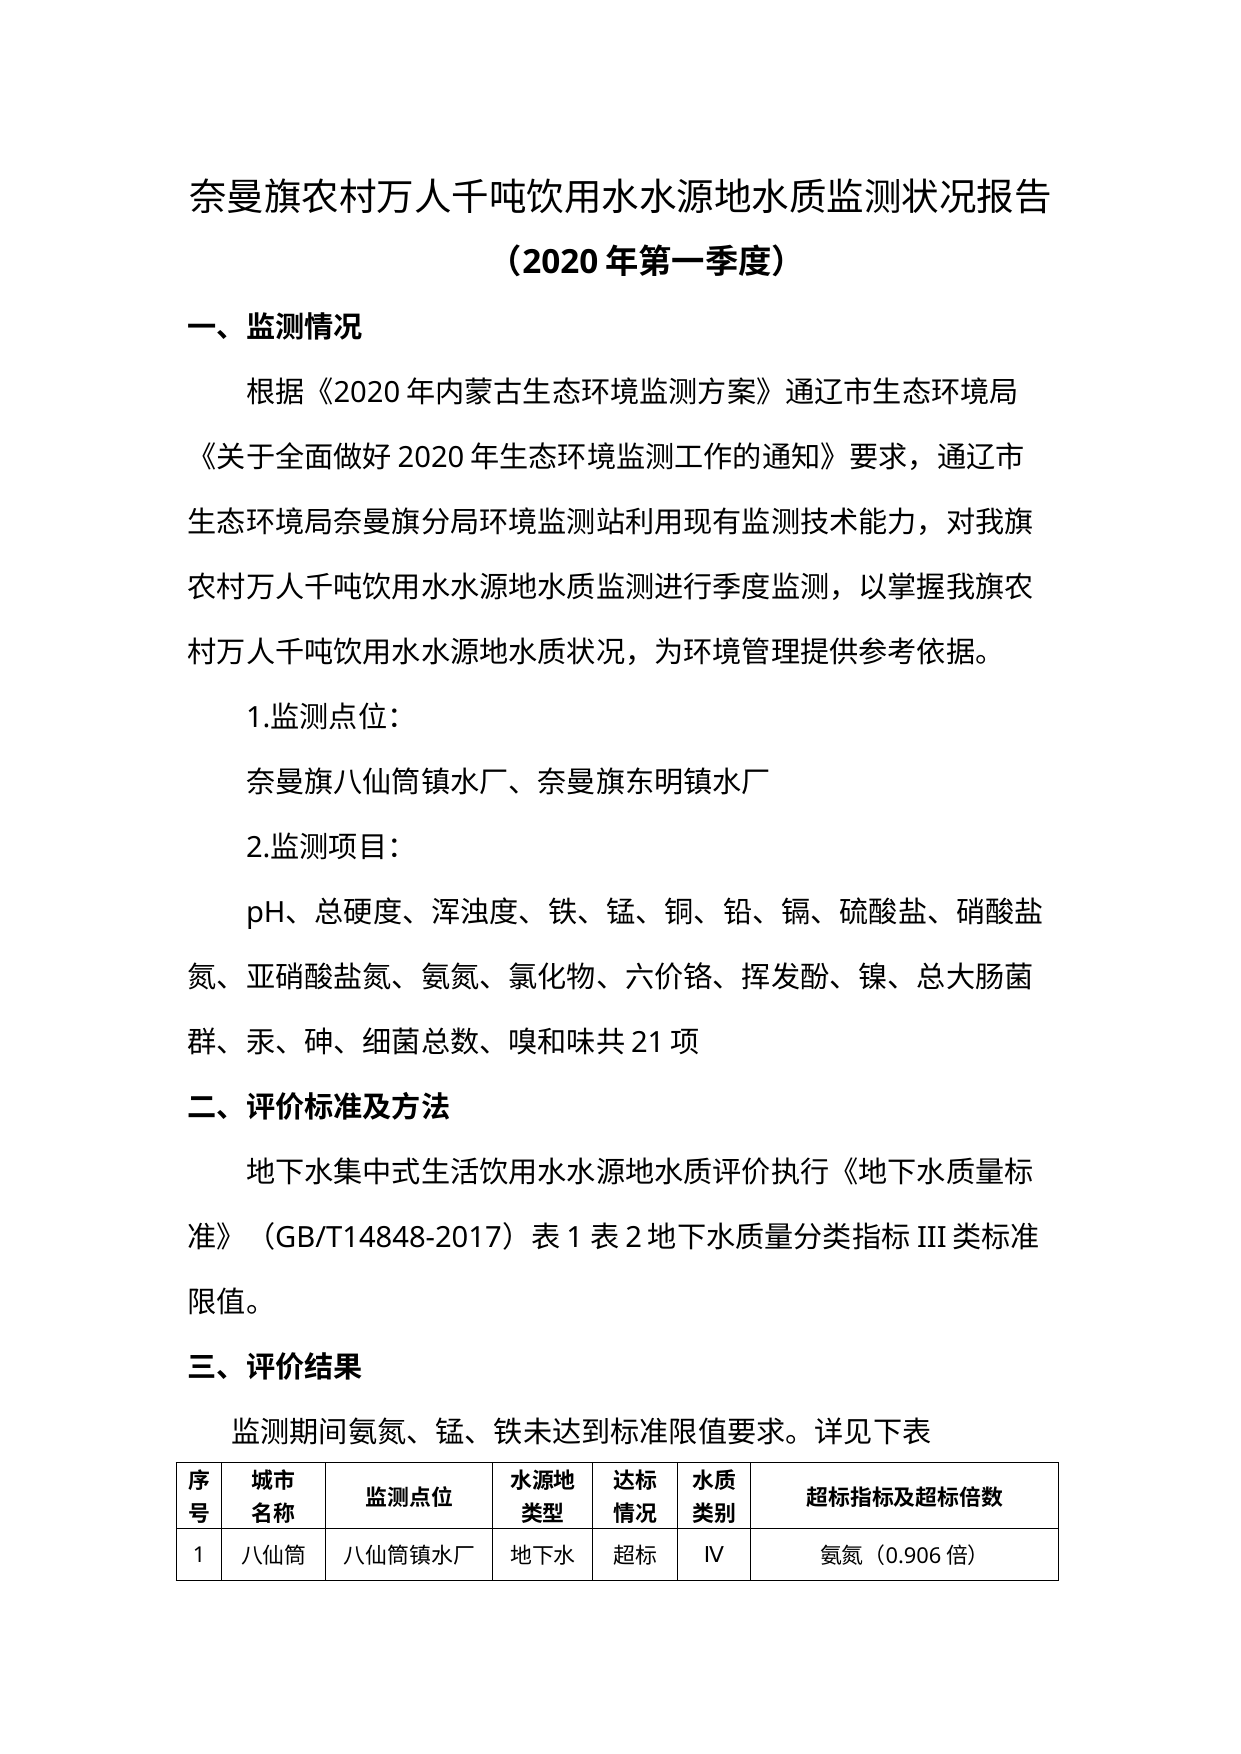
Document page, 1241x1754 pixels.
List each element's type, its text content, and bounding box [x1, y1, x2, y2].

table_cell 八仙筒镇水厂 [326, 1529, 492, 1579]
table_header 水质 类别 [678, 1463, 750, 1528]
text 1.监测点位： [187, 682, 1053, 747]
text 监测期间氨氮、锰、铁未达到标准限值要求。详见下表 [187, 1397, 1053, 1462]
table_cell 八仙筒镇 [222, 1529, 325, 1579]
table_cell 地下水 [493, 1529, 592, 1579]
text 奈曼旗八仙筒镇水厂、奈曼旗东明镇水厂 [187, 747, 1053, 812]
text （2020年第一季度） [187, 227, 1053, 292]
text 奈曼旗农村万人千吨饮用水水源地水质监测状况报告 [187, 162, 1053, 227]
table_cell 超标 [593, 1529, 677, 1579]
text 地下水集中式生活饮用水水源地水质评价执行《地下水质量标准》（GB/T14848-2017）表1 表2地下水质量分类指标 III类标准限值。 [187, 1137, 1053, 1332]
text 三、评价结果 [187, 1332, 1053, 1397]
text 一、监测情况 [187, 292, 1053, 357]
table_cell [751, 1529, 1058, 1579]
table_header 监测点位 [326, 1463, 492, 1528]
text 二、评价标准及方法 [187, 1072, 1053, 1137]
text pH、总硬度、浑浊度、铁、锰、铜、铅、镉、硫酸盐、硝酸盐氮、亚硝酸盐氮、氨氮、氯化物、六价铬、挥发酚、镍、总大肠菌群、汞、砷、细菌总数、嗅和味共21项 [187, 877, 1053, 1072]
table_cell Ⅳ [678, 1529, 750, 1579]
table_header 序号 [177, 1463, 221, 1528]
text 根据《2020年内蒙古生态环境监测方案》通辽市生态环境局《关于全面做好2020年生态环境监测工作的通知》要求，通辽市生态环境局奈曼旗分局环境监测站利用现有监测技术能力，对我旗农村万人千吨饮用水水源地水质监测进行季度监测，以掌握我旗农村万人千吨饮用水水源地水质状况，为环境管理提供参考依据。 [187, 357, 1053, 682]
table_header 达标 情况 [593, 1463, 677, 1528]
table_header 超标指标及超标倍数 [751, 1463, 1058, 1528]
table_header 水源地类型 [493, 1463, 592, 1528]
table_cell 1 [177, 1529, 221, 1579]
text 2.监测项目： [187, 812, 1053, 877]
table_header 城市 名称 [222, 1463, 325, 1528]
